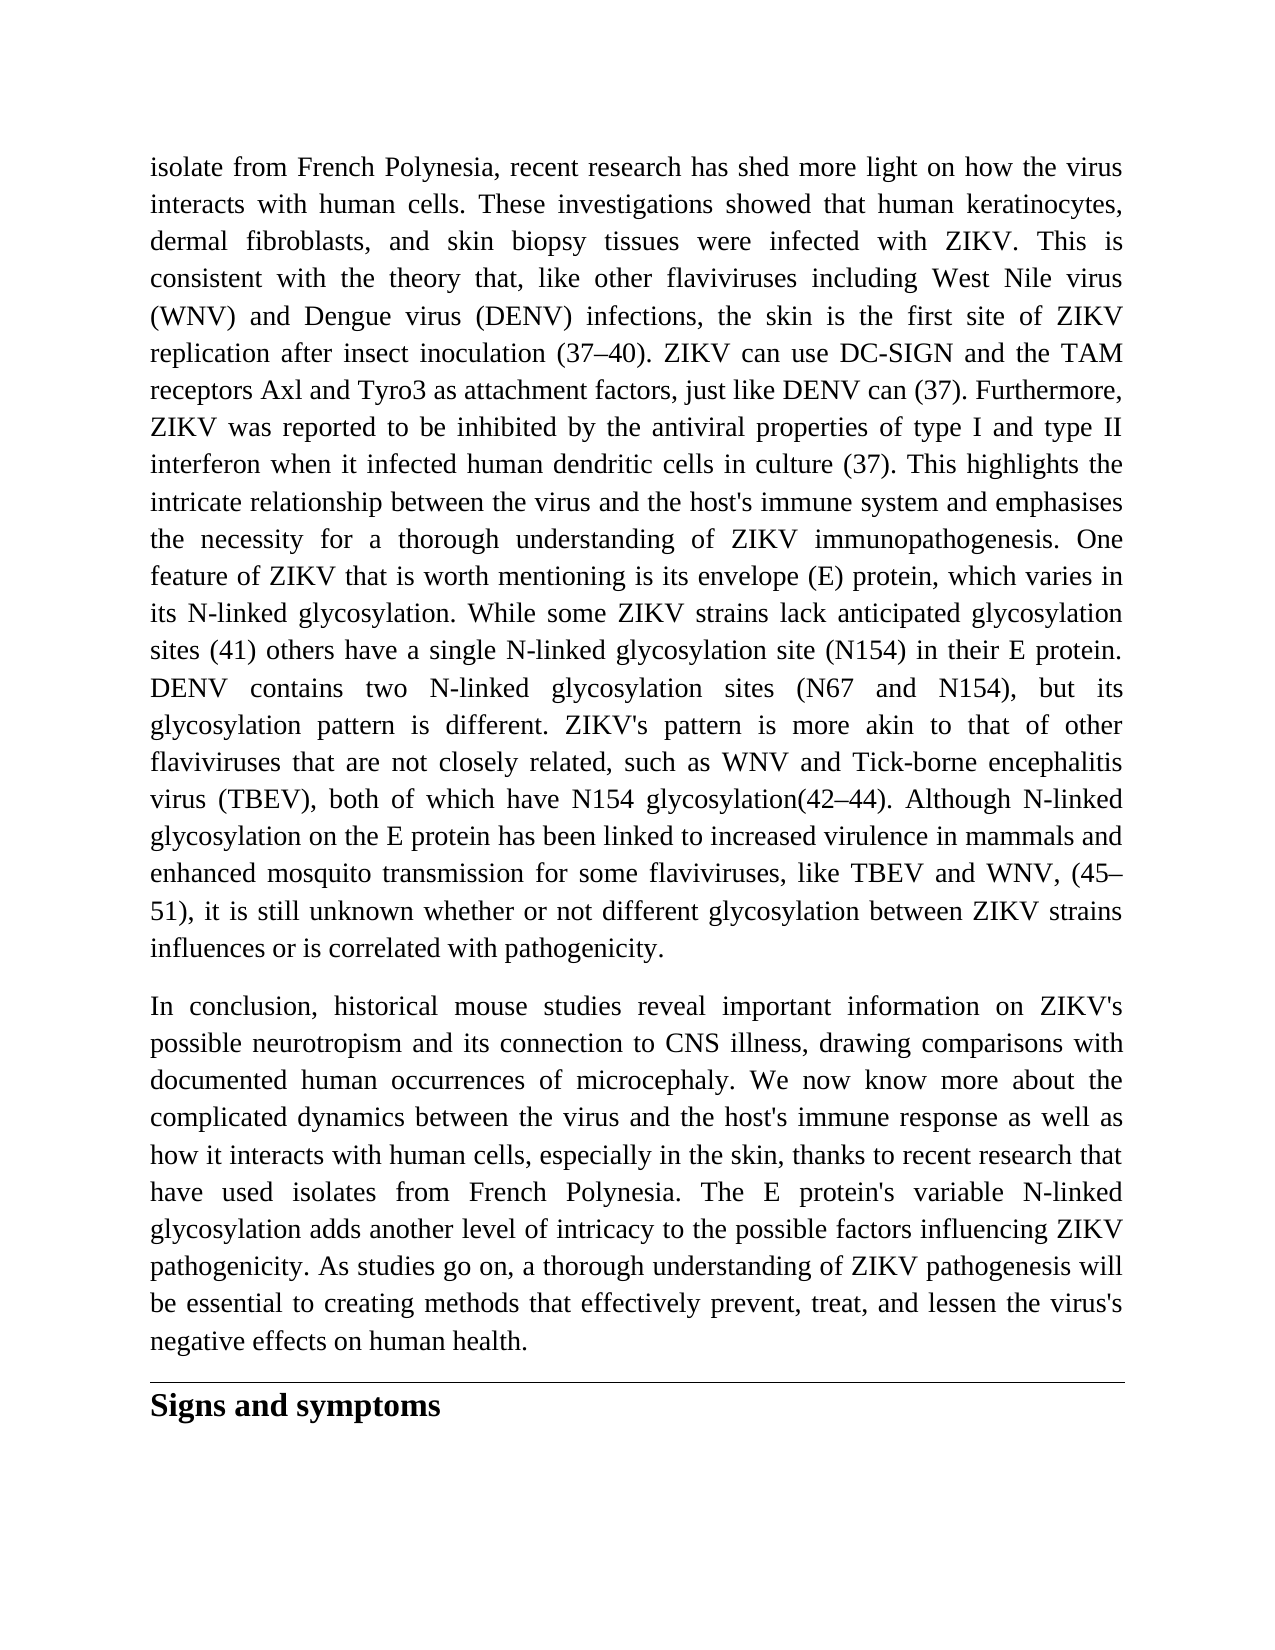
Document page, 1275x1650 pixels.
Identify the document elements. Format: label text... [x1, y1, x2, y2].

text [150, 150, 1125, 963]
text Signs and symptoms [150, 1383, 1125, 1423]
text In conclusion, historical mouse studies reveal important information on ZIKV's possible neurotropism and its connection to CNS illness, drawing comparisons with documented human occurrences of microcephaly. We now know more about the complicated dynamics between the virus and the host's immune response as well as how it interacts with human cells, especially in the skin, thanks to recent research that have used isolates from French Polynesia. The E protein's variable N-linked glycosylation adds another level of intricacy to the possible factors influencing ZIKV pathogenicity. As studies go on, a thorough understanding of ZIKV pathogenesis will be essential to creating methods that effectively prevent, treat, and lessen the virus's negative effects on human health. [150, 989, 1125, 1356]
